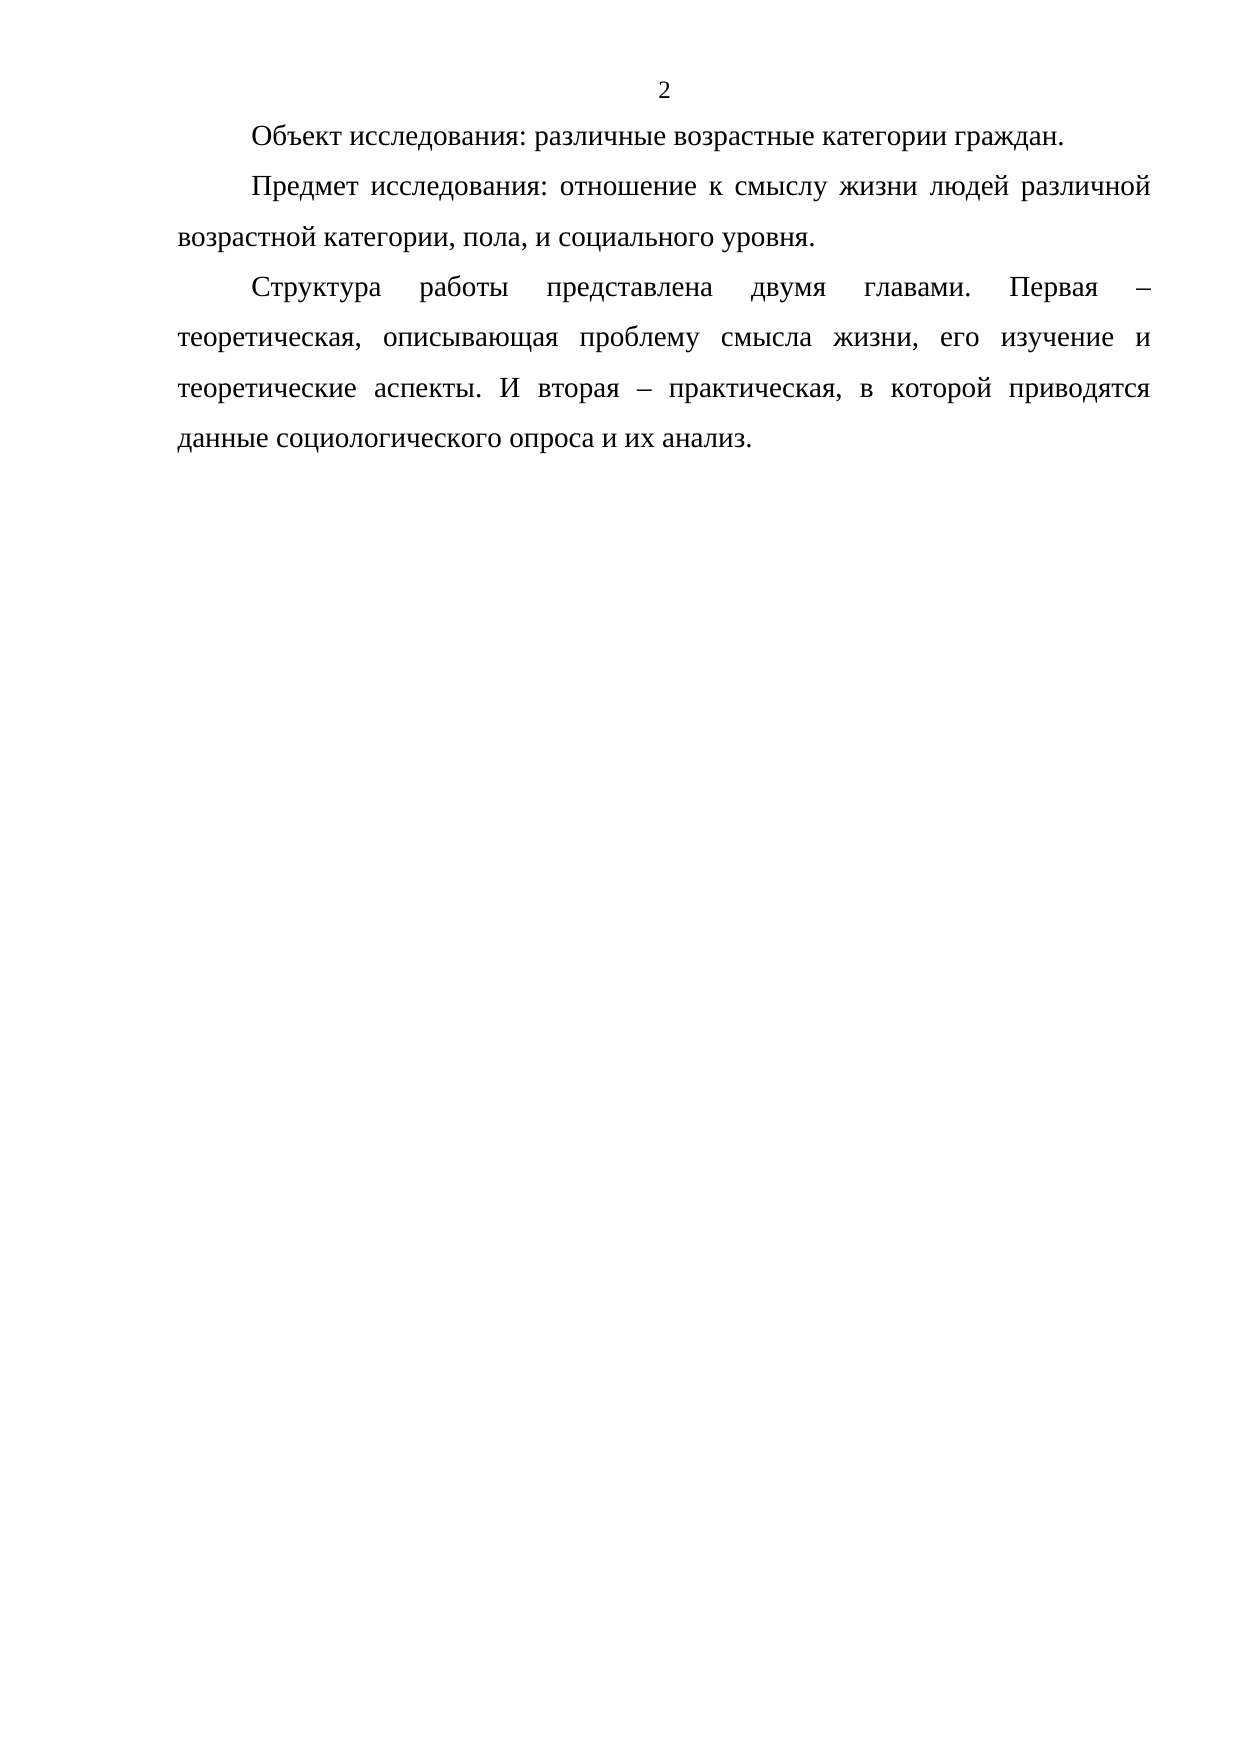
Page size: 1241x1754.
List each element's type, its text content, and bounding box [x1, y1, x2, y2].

text Предмет исследования: отношение к смыслу жизни людей различной возрастной категории, пола, и социального уровня. [177, 168, 1152, 252]
text Объект исследования: различные возрастные категории граждан. [177, 118, 1152, 152]
text Структура работы представлена двумя главами. Первая – теоретическая, описывающая проблему смысла жизни, его изучение и теоретические аспекты. И вторая – практическая, в которой приводятся данные социологического опроса и их анализ. [177, 269, 1152, 453]
